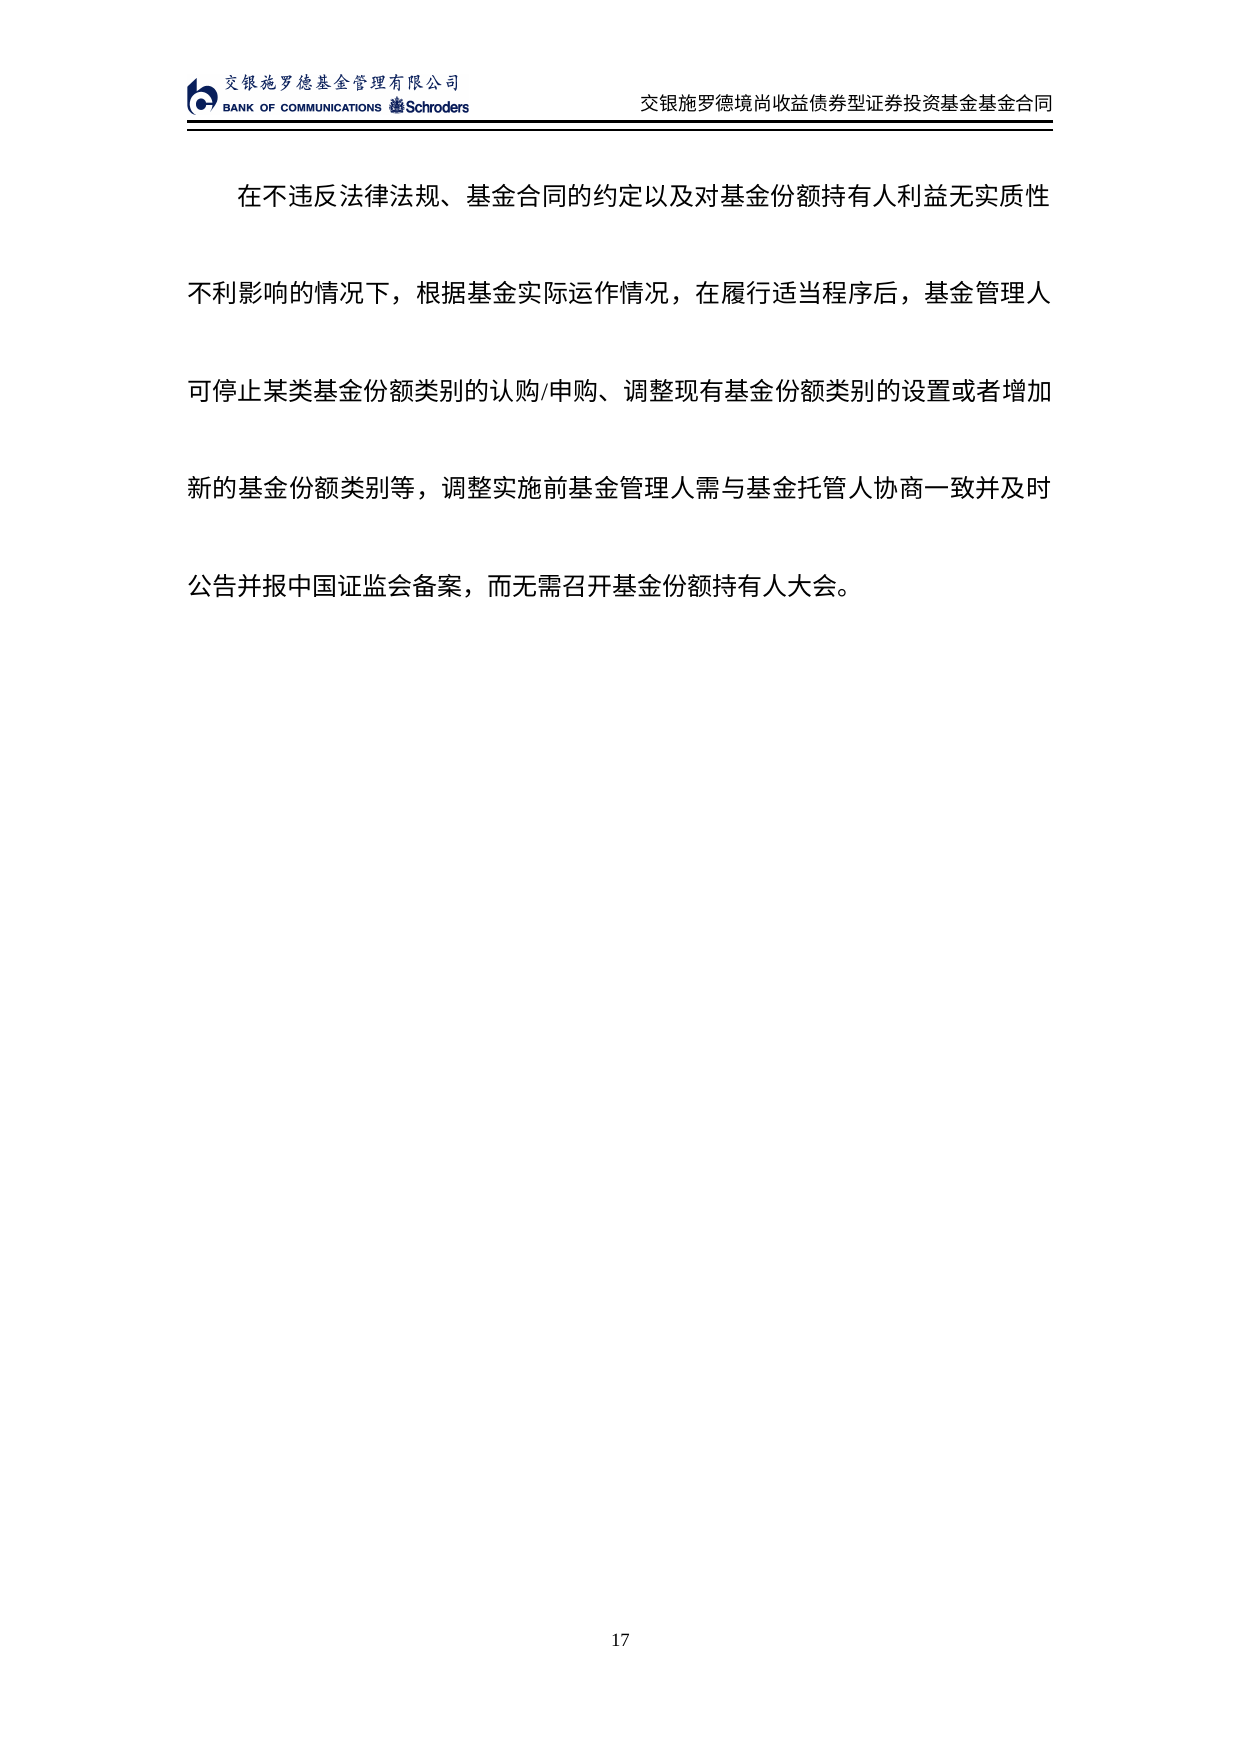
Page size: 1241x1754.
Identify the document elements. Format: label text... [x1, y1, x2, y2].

text 在不违反法律法规、基金合同的约定以及对基金份额持有人利益无实质性不利影响的情况下，根据基金实际运作情况，在履行适当程序后，基金管理人可停止某类基金份额类别的认购/申购、调整现有基金份额类别的设置或者增加新的基金份额类别等，调整实施前基金管理人需与基金托管人协商一致并及时公告并报中国证监会备案，而无需召开基金份额持有人大会。 [187, 162, 1053, 617]
picture [187, 74, 469, 115]
